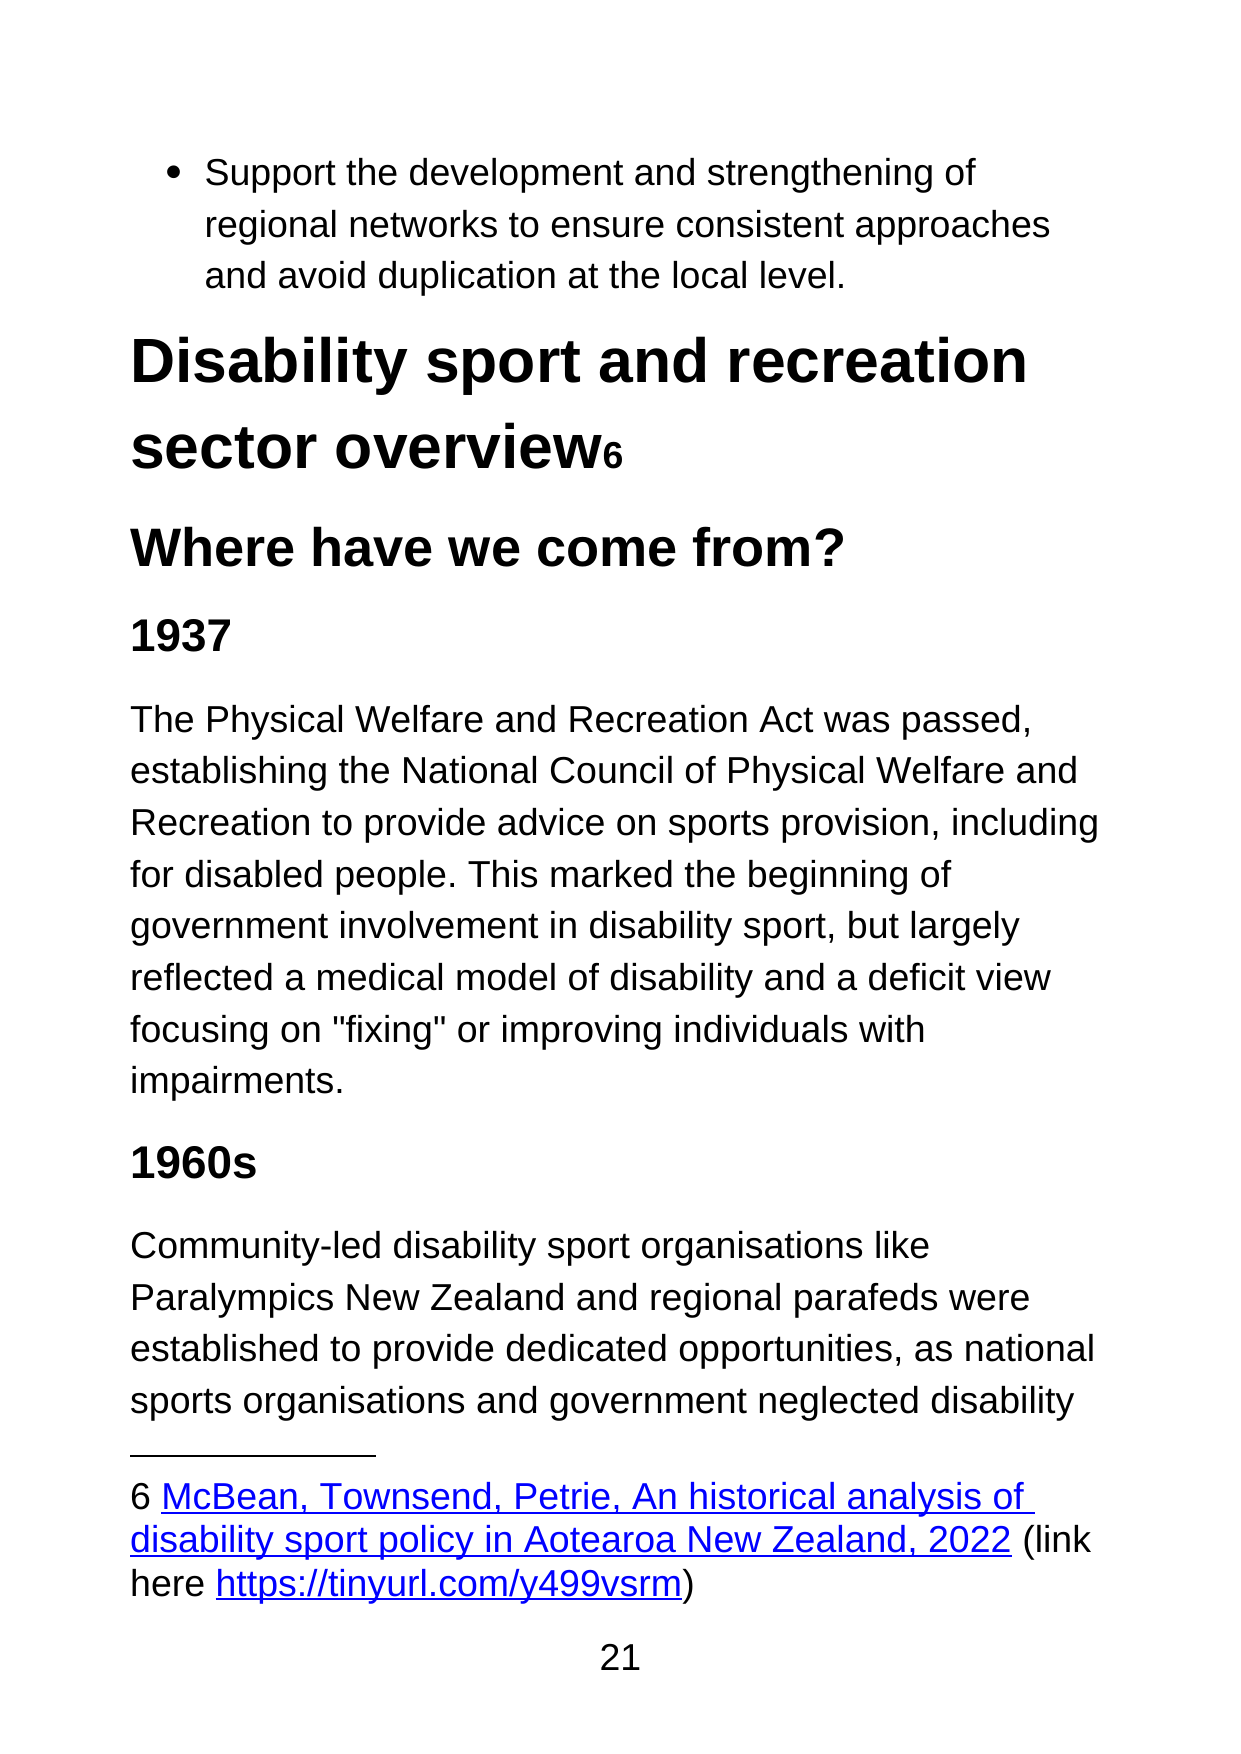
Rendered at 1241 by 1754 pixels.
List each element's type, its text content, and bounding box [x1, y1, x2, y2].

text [130, 1223, 1110, 1421]
subtitle 1960s [130, 1135, 1110, 1188]
subtitle 1937 [130, 608, 1110, 661]
list Support the development and strengthening of regional networks to ensure consistent approaches and avoid duplication at the local level. [167, 150, 1110, 297]
text The Physical Welfare and Recreation Act was passed, establishing the National Council of Physical Welfare and Recreation to provide advice on sports provision, including for disabled people. This marked the beginning of government involvement in disability sport, but largely reflected a medical model of disability and a deficit view focusing on "fixing" or improving individuals with impairments. [130, 697, 1110, 1102]
subtitle Where have we come from? [130, 515, 1110, 577]
subtitle Disability sport and recreation sector overview [130, 324, 1110, 482]
